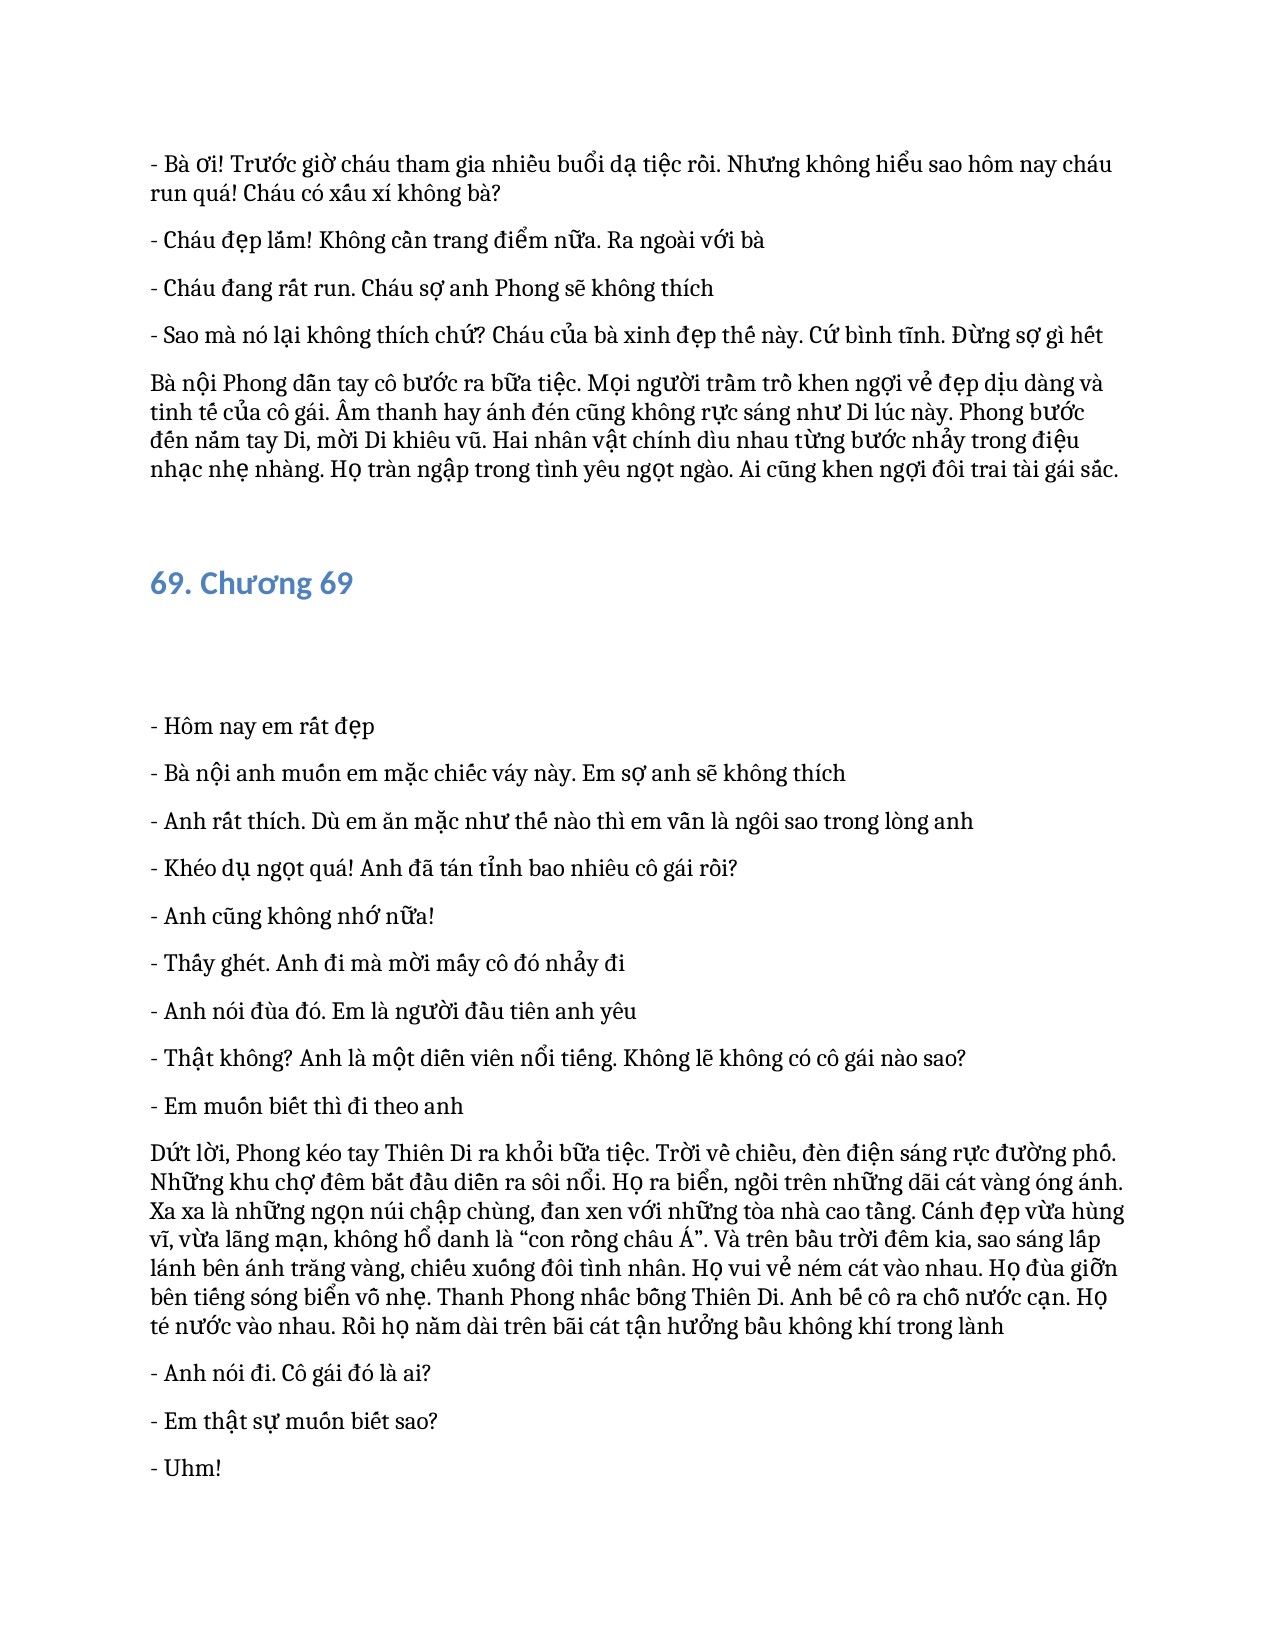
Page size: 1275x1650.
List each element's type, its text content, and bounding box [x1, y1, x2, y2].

text - Uhm! [150, 1454, 1125, 1483]
subtitle 69. Chương 69 [150, 562, 1125, 603]
text - Thật không? Anh là một diễn viên nổi tiếng. Không lẽ không có cô gái nào sao? [150, 1044, 1125, 1073]
text - Cháu đẹp lắm! Không cần trang điểm nữa. Ra ngoài với bà [150, 226, 1125, 255]
text - Cháu đang rất run. Cháu sợ anh Phong sẽ không thích [150, 274, 1125, 302]
text - Hôm nay em rất đẹp [150, 712, 1125, 740]
text - Anh nói đi. Cô gái đó là ai? [150, 1359, 1125, 1388]
text - Sao mà nó lại không thích chứ? Cháu của bà xinh đẹp thế này. Cứ bình tĩnh. Đừng sợ gì hết [150, 321, 1125, 350]
text - Em thật sự muốn biết sao? [150, 1407, 1125, 1435]
text - Thấy ghét. Anh đi mà mời mấy cô đó nhảy đi [150, 949, 1125, 978]
text - Bà ơi! Trước giờ cháu tham gia nhiều buổi dạ tiệc rồi. Nhưng không hiểu sao hôm nay cháu run quá! Cháu có xấu xí không bà? [150, 150, 1125, 207]
text - Anh nói đùa đó. Em là người đầu tiên anh yêu [150, 997, 1125, 1025]
text - Anh cũng không nhớ nữa! [150, 902, 1125, 930]
text Dứt lời, Phong kéo tay Thiên Di ra khỏi bữa tiệc. Trời về chiều, đèn điện sáng rực đường phố. Những khu chợ đêm bắt đầu diễn ra sôi nổi. Họ ra biển, ngồi trên những dãi cát vàng óng ánh. Xa xa là những ngọn núi chập chùng, đan xen với những tòa nhà cao tầng. Cánh đẹp vừa hùng vĩ, vừa lãng mạn, không hổ danh là “con rồng châu Á”. Và trên bầu trời đêm kia, sao sáng lấp lánh bên ánh trăng vàng, chiếu xuống đôi tình nhân. Họ vui vẻ ném cát vào nhau. Họ đùa giỡn bên tiếng sóng biển vỗ nhẹ. Thanh Phong nhấc bỗng Thiên Di. Anh bế cô ra chỗ nước cạn. Họ té nước vào nhau. Rồi họ nằm dài trên bãi cát tận hưởng bầu không khí trong lành [150, 1139, 1125, 1340]
text - Bà nội anh muốn em mặc chiếc váy này. Em sợ anh sẽ không thích [150, 759, 1125, 788]
text - Em muốn biết thì đi theo anh [150, 1092, 1125, 1120]
text - Anh rất thích. Dù em ăn mặc như thế nào thì em vẫn là ngôi sao trong lòng anh [150, 807, 1125, 835]
text - Khéo dụ ngọt quá! Anh đã tán tỉnh bao nhiêu cô gái rồi? [150, 854, 1125, 883]
text Bà nội Phong dẫn tay cô bước ra bữa tiệc. Mọi người trầm trồ khen ngợi vẻ đẹp dịu dàng và tinh tế của cô gái. Âm thanh hay ánh đén cũng không rực sáng như Di lúc này. Phong bước đến nắm tay Di, mời Di khiêu vũ. Hai nhân vật chính dìu nhau từng bước nhảy trong điệu nhạc nhẹ nhàng. Họ tràn ngập trong tình yêu ngọt ngào. Ai cũng khen ngợi đôi trai tài gái sắc. [150, 369, 1125, 541]
